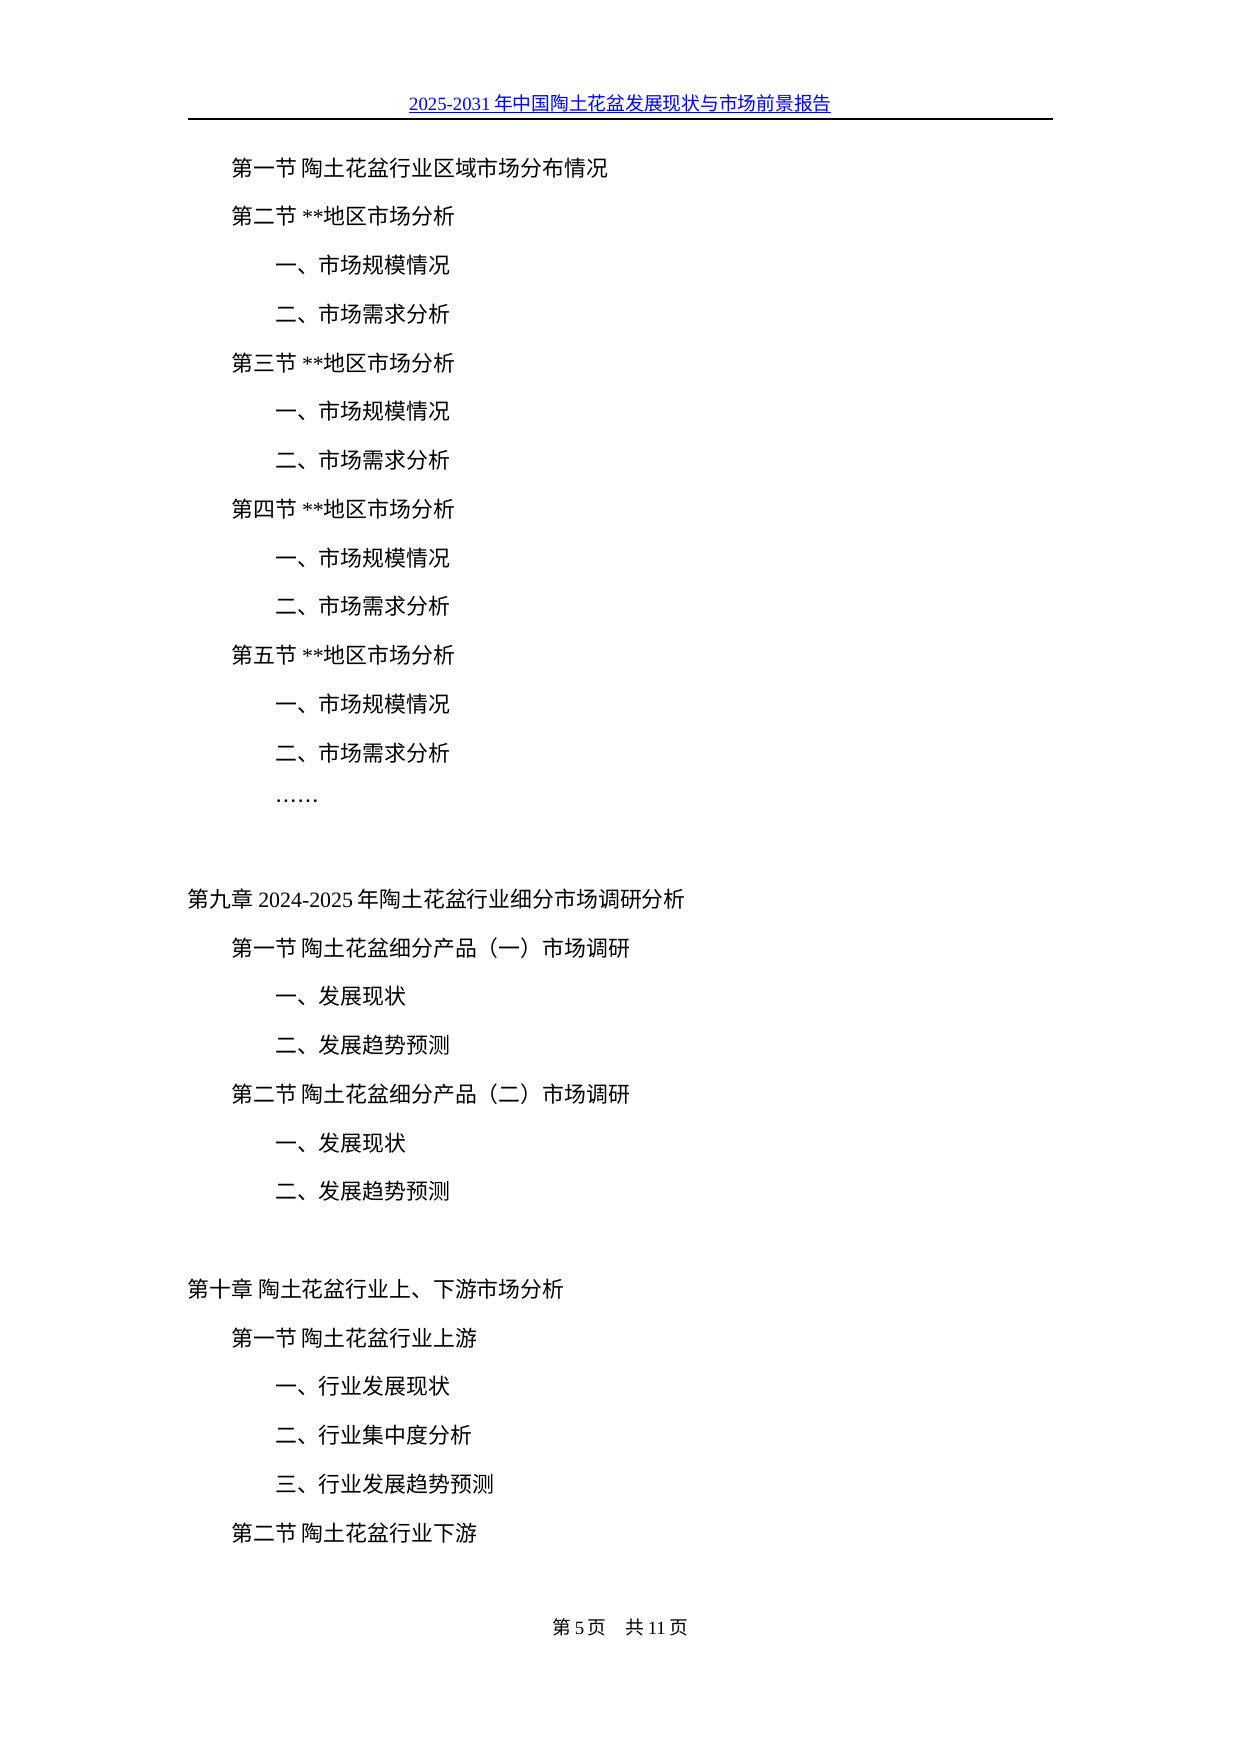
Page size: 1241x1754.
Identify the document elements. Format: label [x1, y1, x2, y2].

text [187, 150, 1053, 1548]
